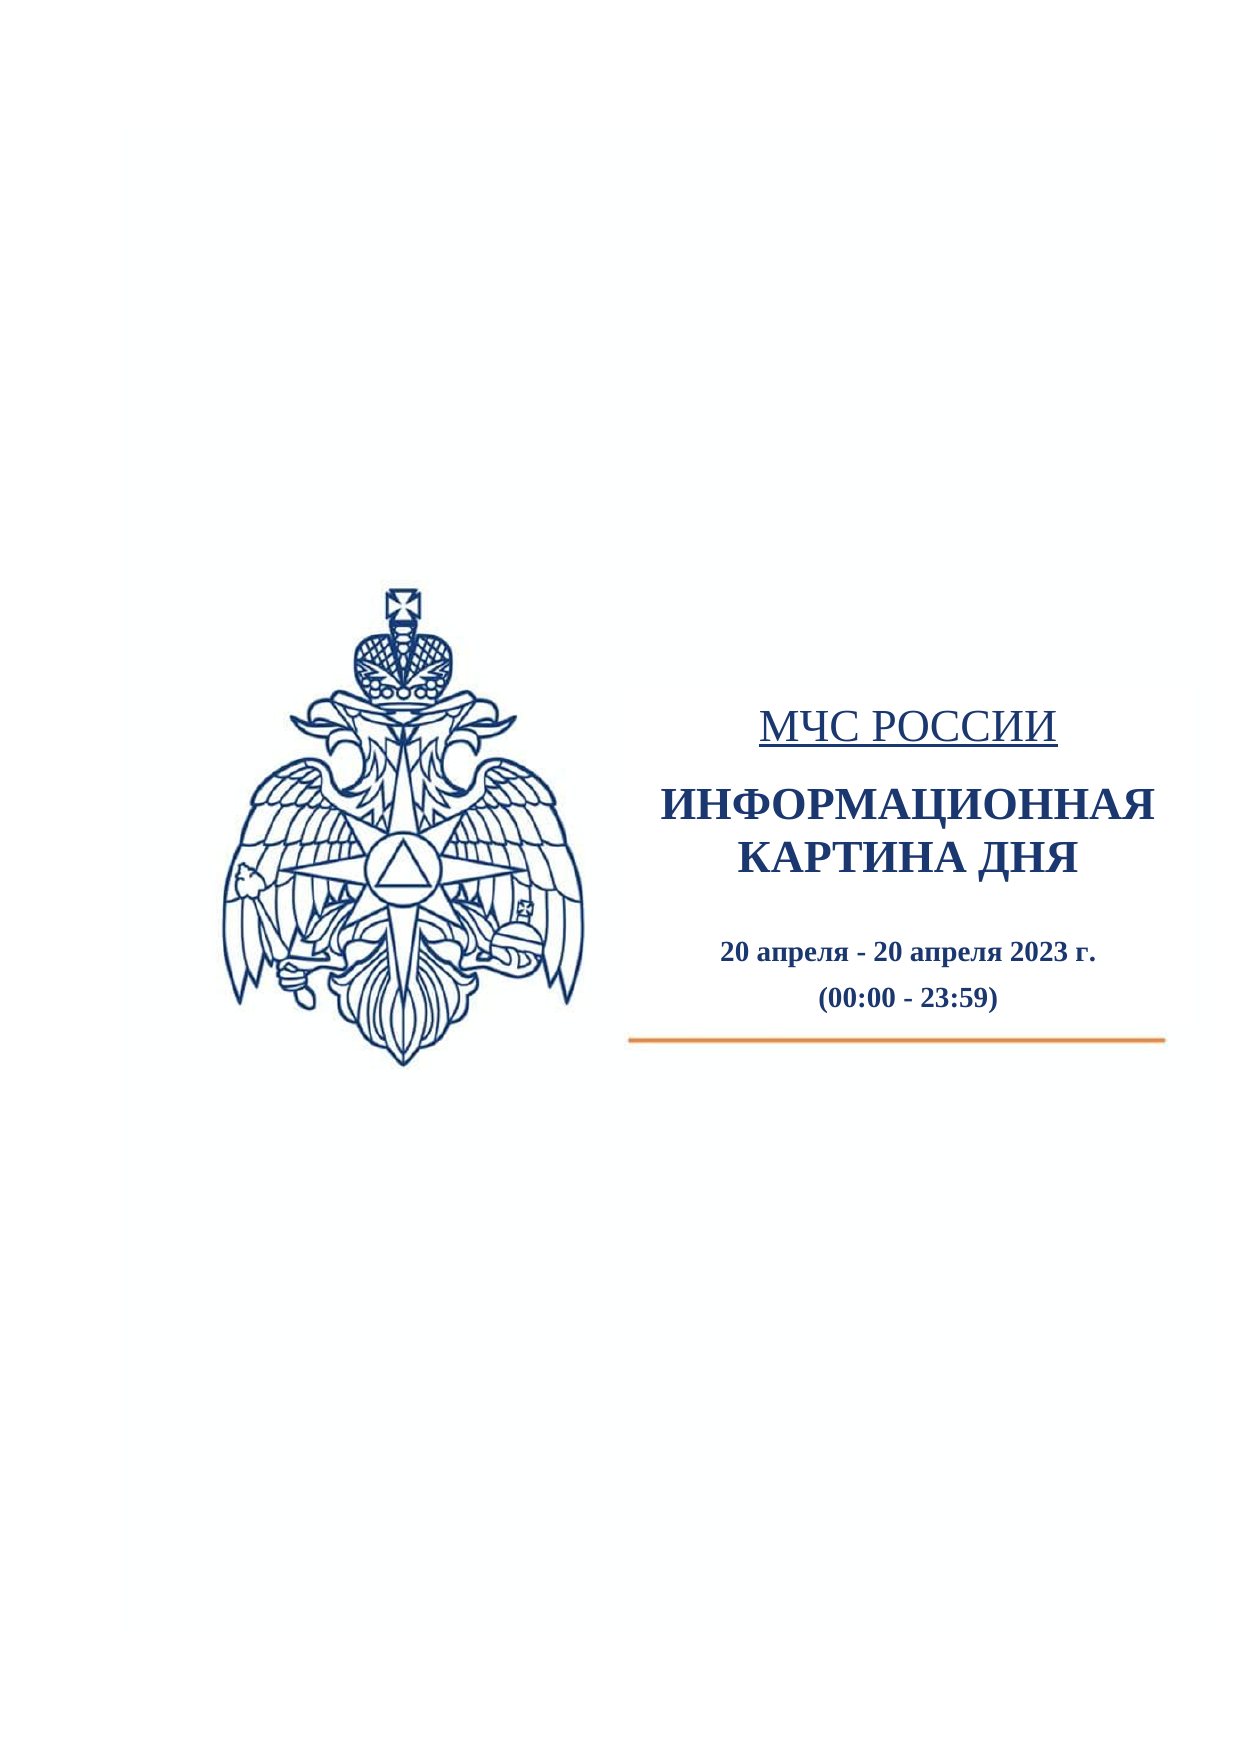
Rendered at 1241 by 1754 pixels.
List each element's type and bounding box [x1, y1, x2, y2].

picture [118, 128, 1218, 1634]
